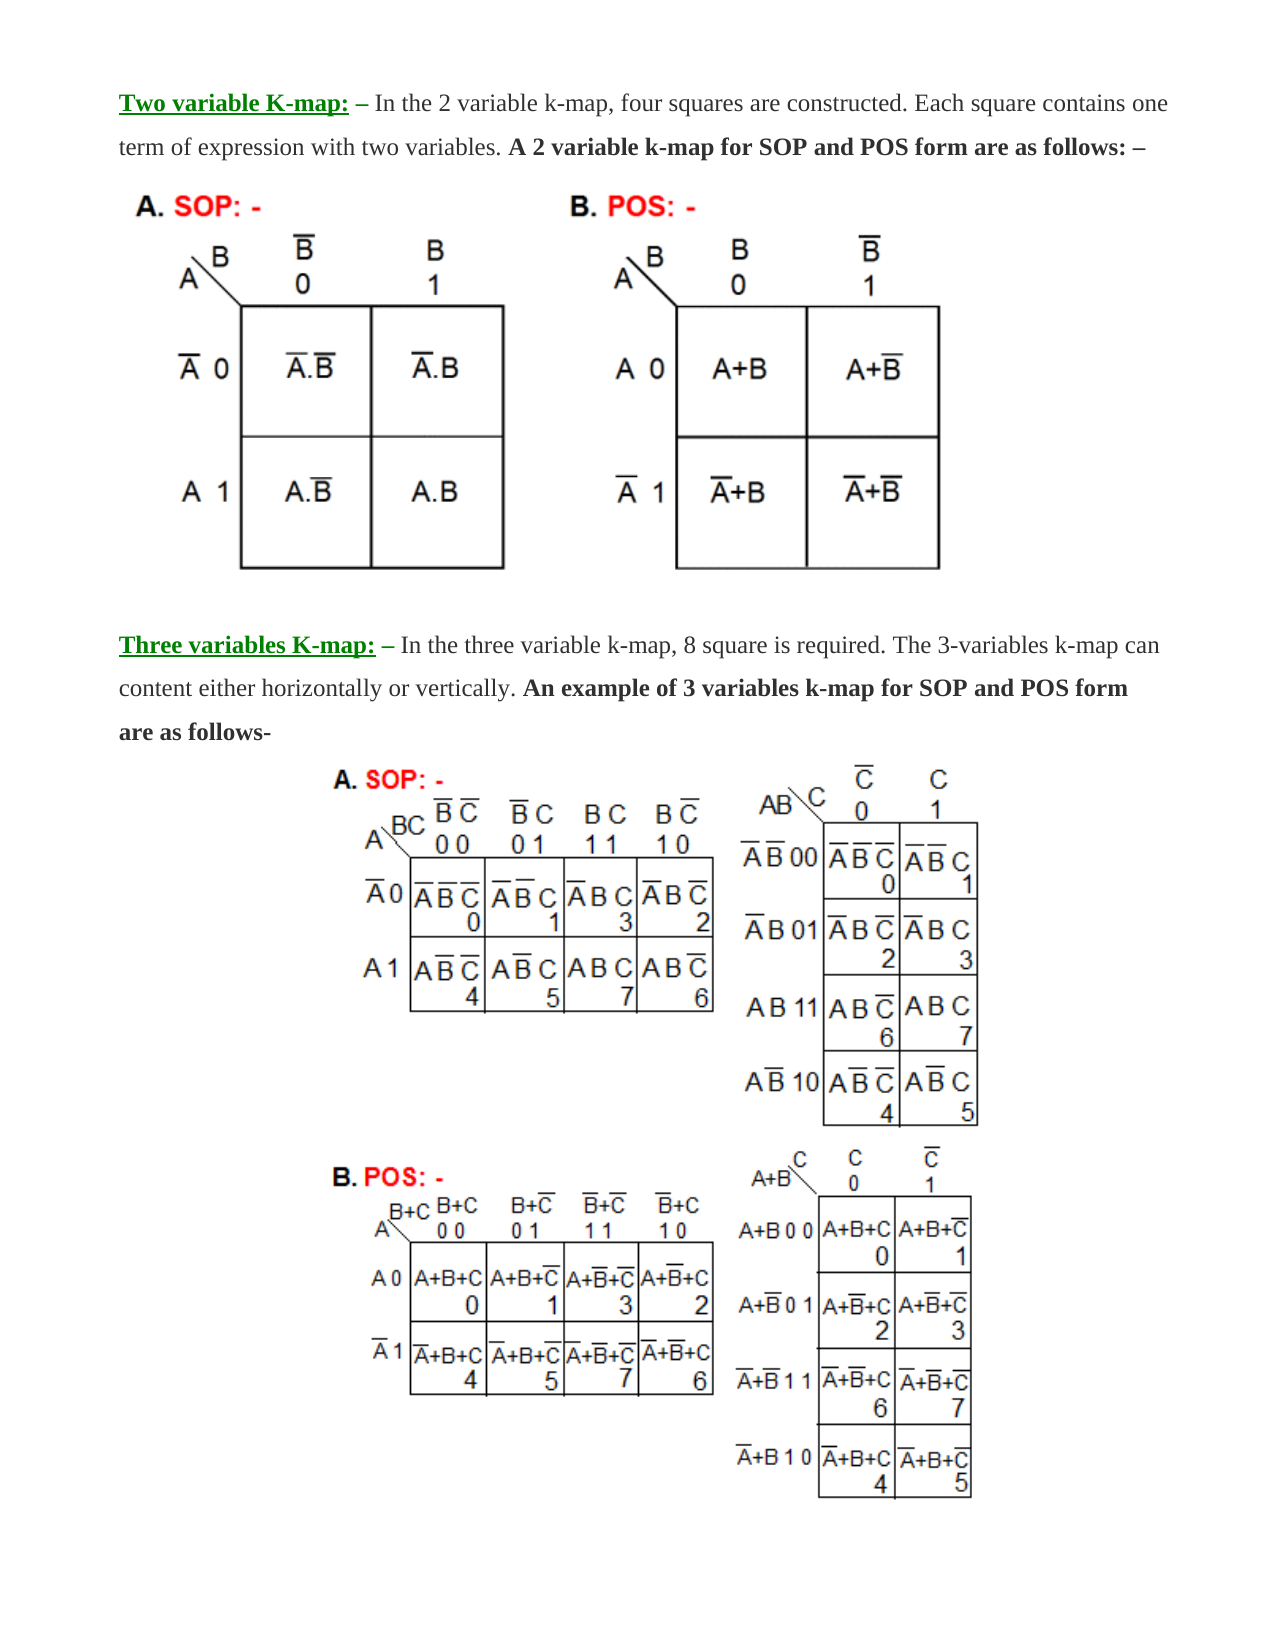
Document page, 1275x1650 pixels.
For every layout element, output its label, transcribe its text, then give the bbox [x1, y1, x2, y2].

picture [277, 759, 1010, 1541]
picture [118, 174, 999, 593]
text Two variable K-map: – In the 2 variable k-map, four squares are constructed. Each square contains one term of expression with two variables. A 2 variable k-map for SOP and POS form are as follows: – [118, 88, 1168, 160]
text Three variables K-map: – In the three variable k-map, 8 square is required. The 3-variables k-map can content either horizontally or vertically. An example of 3 variables k-map for SOP and POS form are as follows- [118, 630, 1168, 745]
